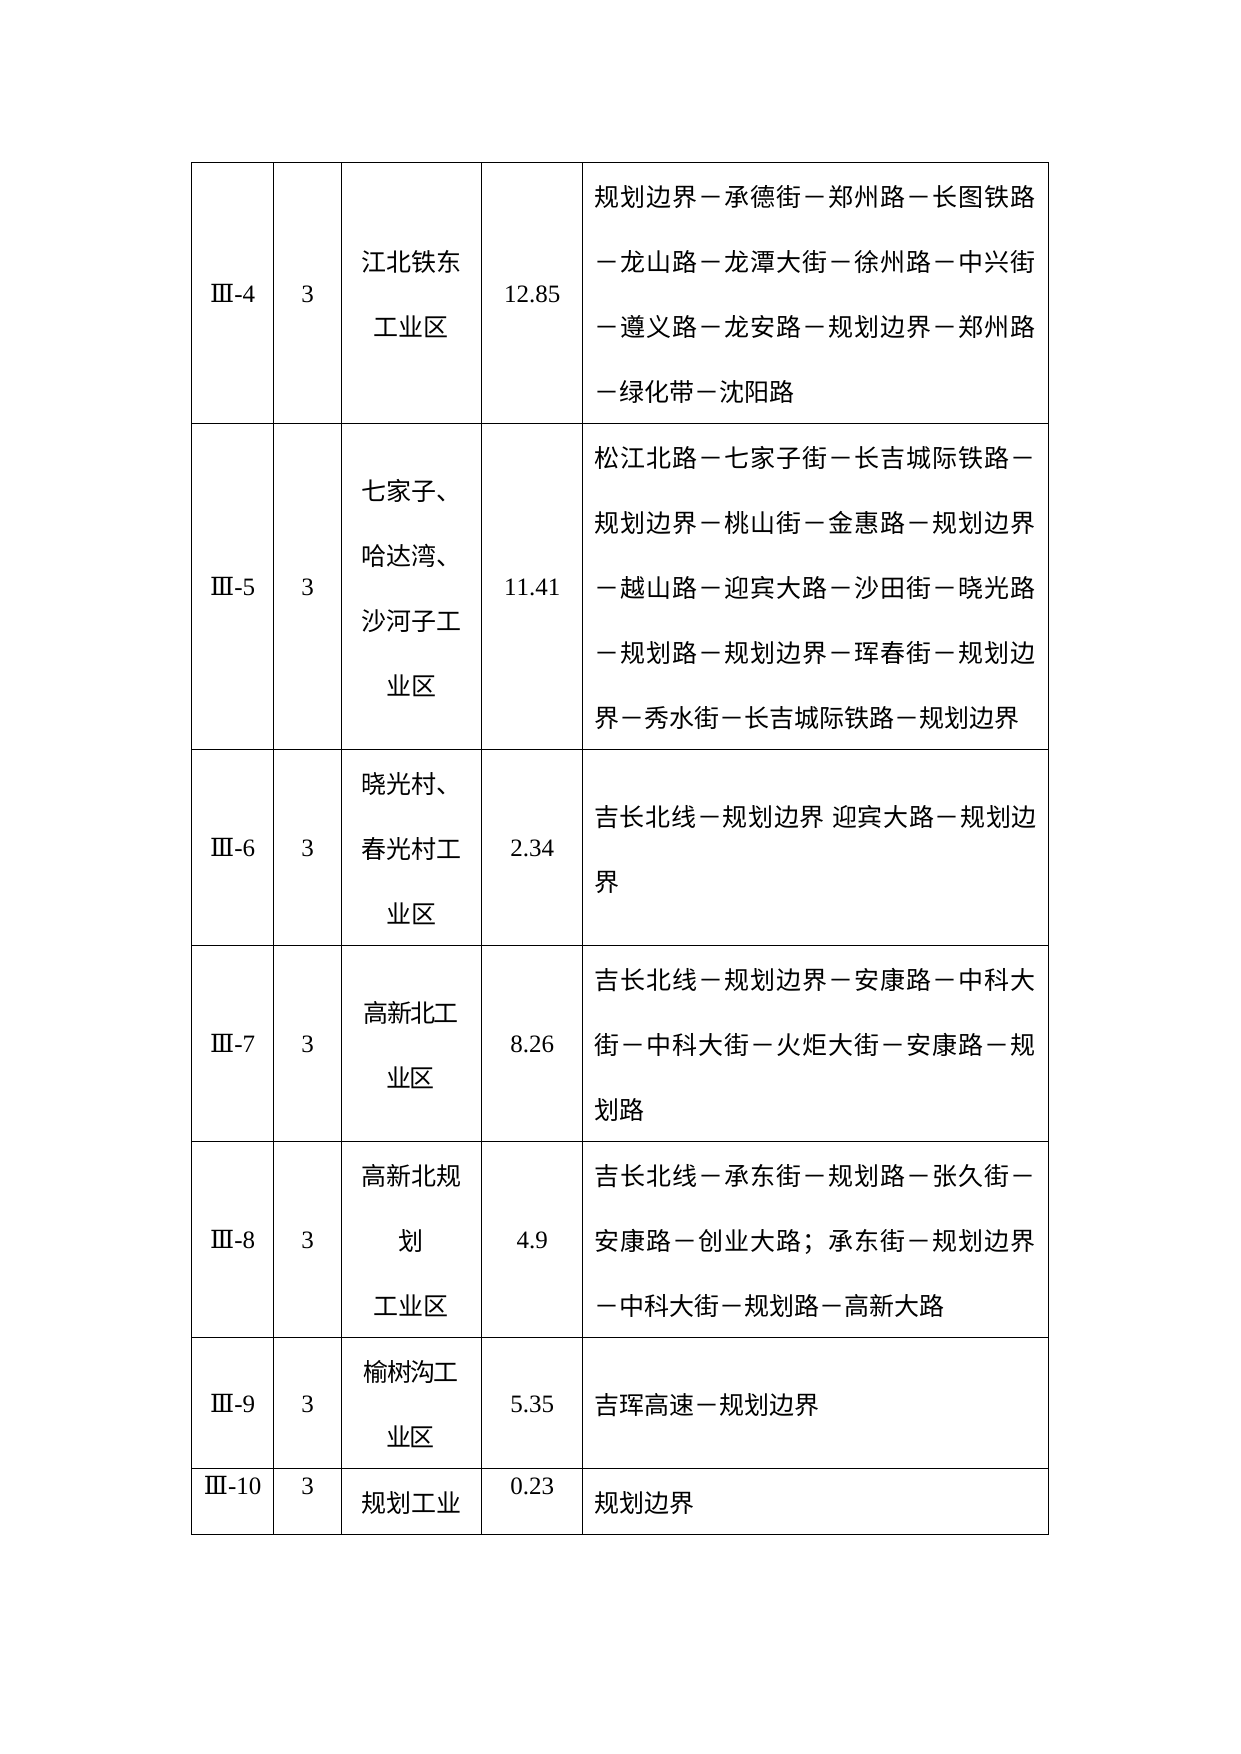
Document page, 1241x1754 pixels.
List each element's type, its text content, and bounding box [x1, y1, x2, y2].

table_cell 榆树沟工业区 [342, 1338, 481, 1468]
table_cell 3 [274, 1469, 341, 1534]
table_cell 0.23 [482, 1469, 582, 1534]
table_cell Ⅲ-7 [192, 946, 273, 1141]
table_cell 2.34 [482, 750, 582, 945]
table_cell 3 [274, 163, 341, 423]
table_cell 七家子、哈达湾、沙河子工业区 [342, 424, 481, 749]
table_cell Ⅲ-4 [192, 163, 273, 423]
table_cell Ⅲ-6 [192, 750, 273, 945]
table_cell Ⅲ-5 [192, 424, 273, 749]
table_cell Ⅲ-10 [192, 1469, 273, 1534]
table_cell 5.35 [482, 1338, 582, 1468]
table_cell 3 [274, 1338, 341, 1468]
table_cell 吉长北线－规划边界－安康路－中科大街－中科大街－火炬大街－安康路－规划路 [583, 946, 1048, 1141]
table_cell 晓光村、春光村工业区 [342, 750, 481, 945]
table_cell 3 [274, 946, 341, 1141]
table_cell 吉长北线－承东街－规划路－张久街－安康路－创业大路；承东街－规划边界－中科大街－规划路－高新大路 [583, 1142, 1048, 1337]
table_cell 规划边界 [583, 1469, 1048, 1534]
table_cell 3 [274, 1142, 341, 1337]
table_cell 规划工业区 [342, 1469, 481, 1534]
table_cell 吉长北线－规划边界 迎宾大路－规划边界 [583, 750, 1048, 945]
table_cell 高新北工业区 [342, 946, 481, 1141]
table_cell 松江北路－七家子街－长吉城际铁路－规划边界－桃山街－金惠路－规划边界－越山路－迎宾大路－沙田街－晓光路－规划路－规划边界－珲春街－规划边界－秀水街－长吉城际铁路－规划边界 [583, 424, 1048, 749]
table_cell 吉珲高速－规划边界 [583, 1338, 1048, 1468]
table_cell Ⅲ-9 [192, 1338, 273, 1468]
table_cell 11.41 [482, 424, 582, 749]
table_cell 3 [274, 750, 341, 945]
table_cell 3 [274, 424, 341, 749]
table_cell 高新北规划 工业区 [342, 1142, 481, 1337]
table_cell 8.26 [482, 946, 582, 1141]
table_cell 12.85 [482, 163, 582, 423]
table_cell 江北铁东 工业区 [342, 163, 481, 423]
table_cell Ⅲ-8 [192, 1142, 273, 1337]
table_cell 规划边界－承德街－郑州路－长图铁路－龙山路－龙潭大街－徐州路－中兴街－遵义路－龙安路－规划边界－郑州路－绿化带－沈阳路 [583, 163, 1048, 423]
table_cell 4.9 [482, 1142, 582, 1337]
